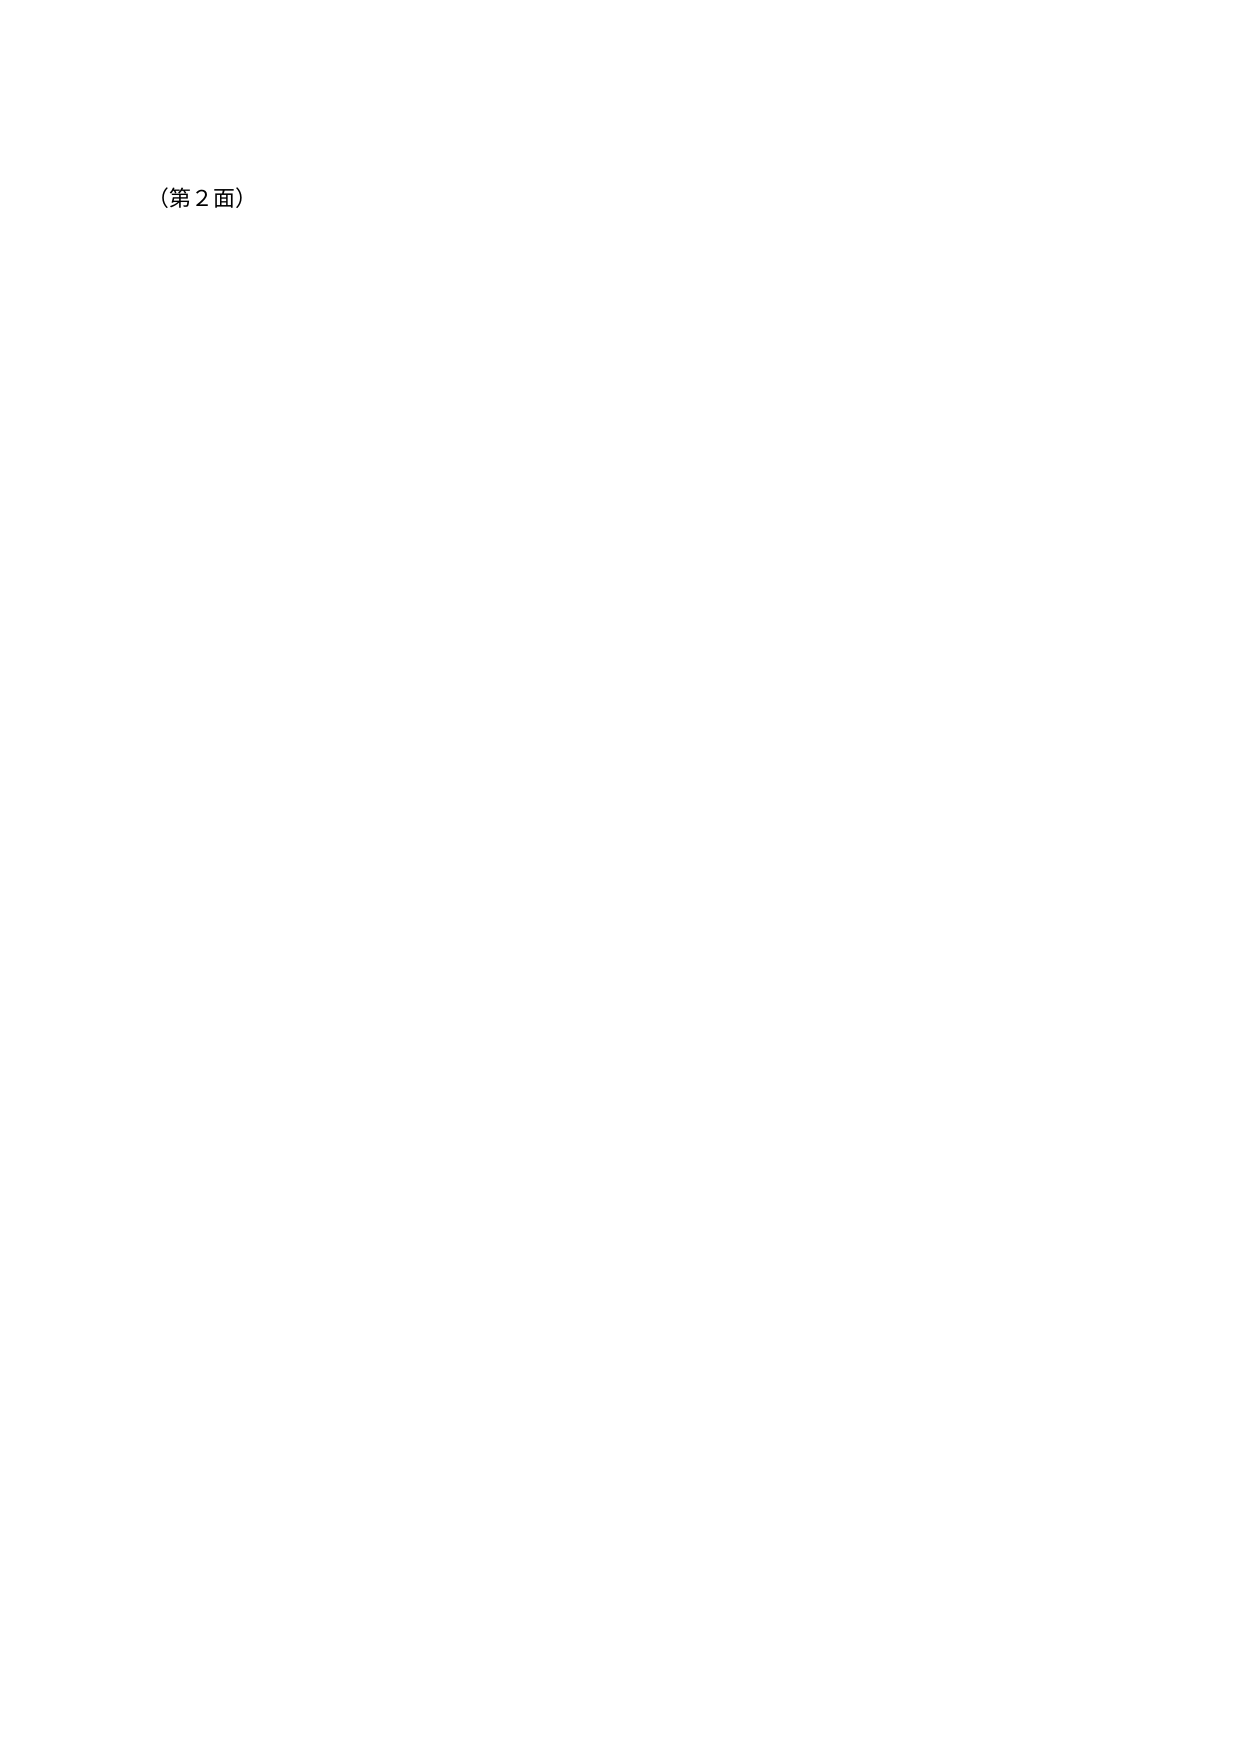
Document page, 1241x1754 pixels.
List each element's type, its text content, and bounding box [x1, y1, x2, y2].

text （第２面） [148, 179, 1092, 214]
